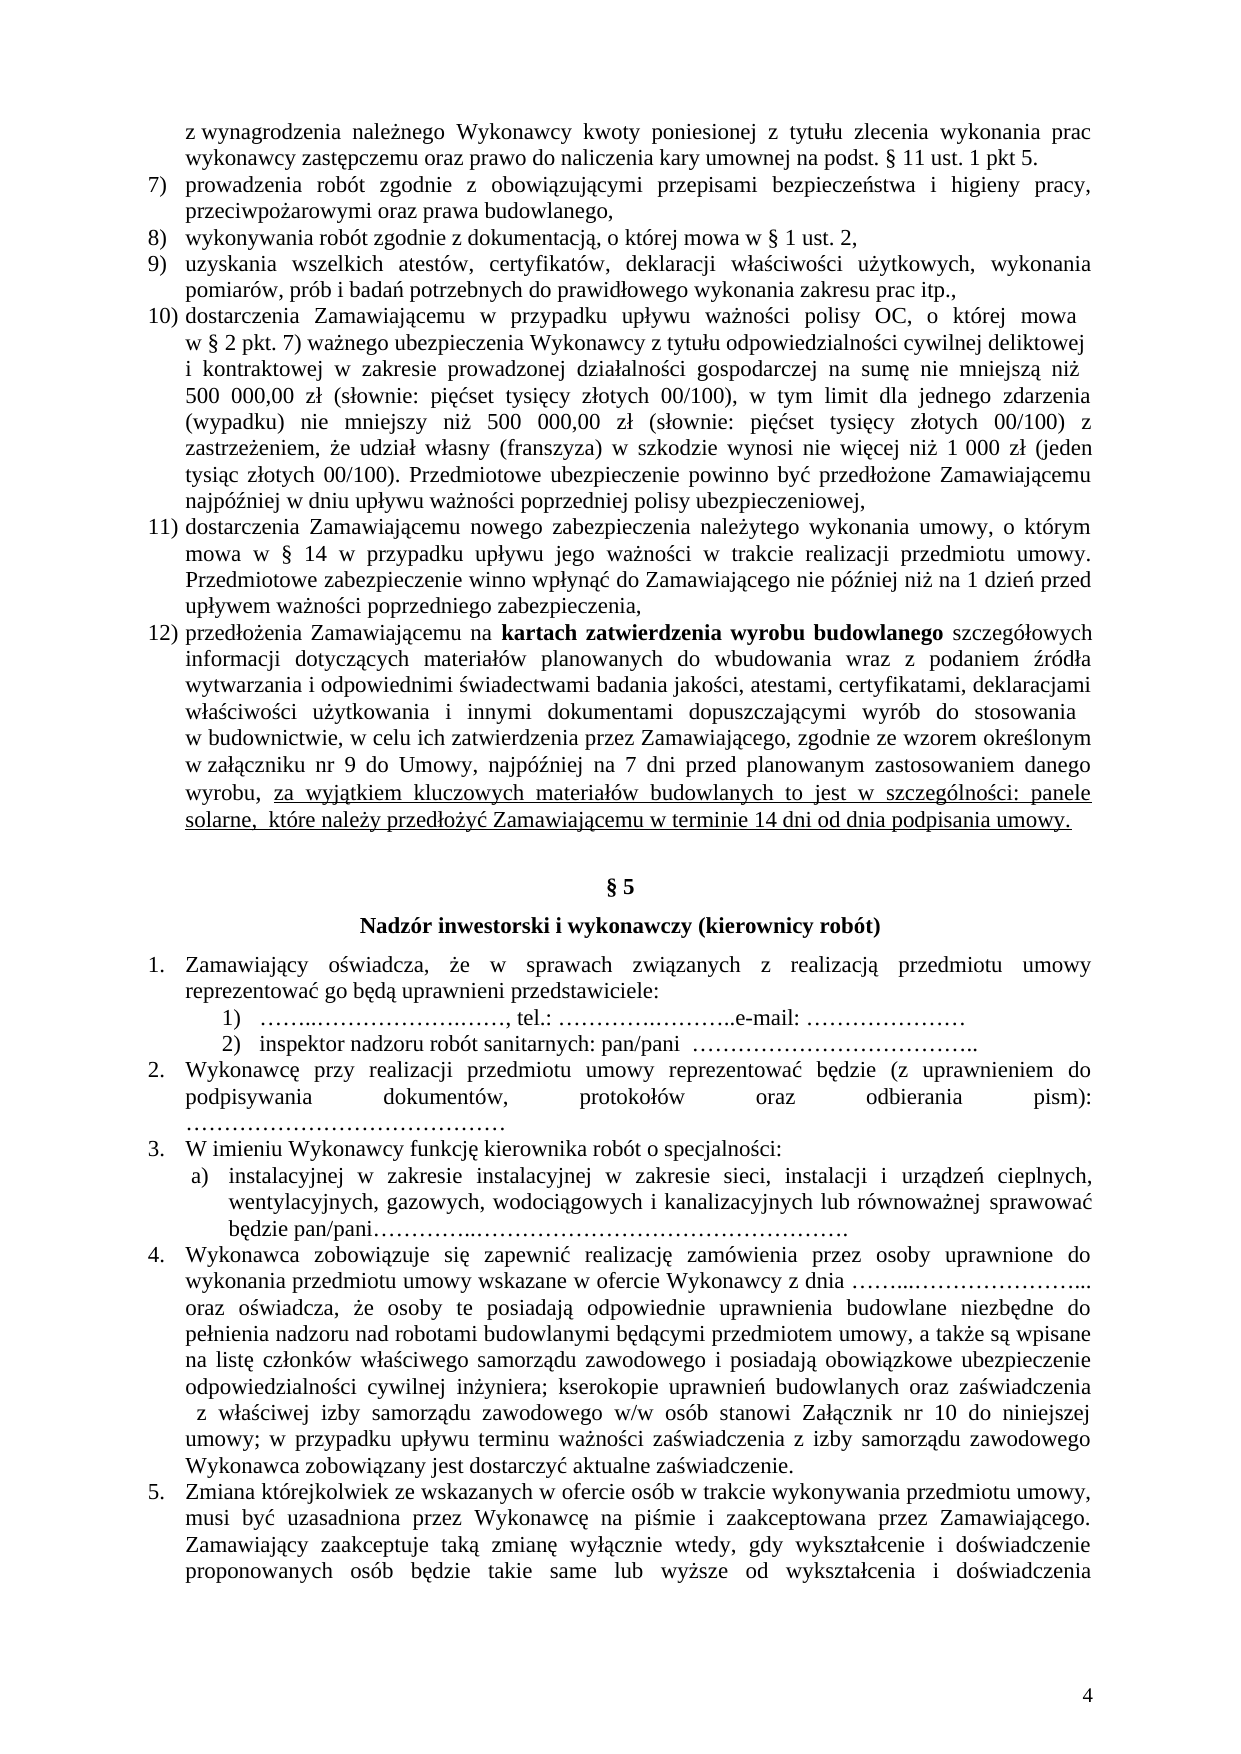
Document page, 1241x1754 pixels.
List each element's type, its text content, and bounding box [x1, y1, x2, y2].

list inspektor nadzoru robót sanitarnych: pan/pani ……………………………….. [222, 1030, 1092, 1056]
list wykonywania robót zgodnie z dokumentacją, o której mowa w § 1 ust. 2, [148, 223, 1092, 250]
text § 5 [148, 873, 1092, 900]
list Wykonawca zobowiązuje się zapewnić realizację zamówienia przez osoby uprawnione do wykonania przedmiotu umowy wskazane w ofercie Wykonawcy z dnia ……...…………………... oraz oświadcza, że osoby te posiadają odpowiednie uprawnienia budowlane niezbędne do pełnienia nadzoru nad robotami budowlanymi będącymi przedmiotem umowy, a także są wpisane na listę członków właściwego samorządu zawodowego i posiadają obowiązkowe ubezpieczenie odpowiedzialności cywilnej inżyniera; kserokopie uprawnień budowlanych oraz zaświadczenia z właściwej izby samorządu zawodowego w/w osób stanowi Załącznik nr 10 do niniejszej umowy; w przypadku upływu terminu ważności zaświadczenia z izby samorządu zawodowego Wykonawca zobowiązany jest dostarczyć aktualne zaświadczenie. [148, 1241, 1092, 1478]
list Wykonawcę przy realizacji przedmiotu umowy reprezentować będzie (z uprawnieniem do podpisywania dokumentów, protokołów oraz odbierania pism): …………………………………… [148, 1056, 1092, 1136]
list Zamawiający oświadcza, że w sprawach związanych z realizacją przedmiotu umowy reprezentować go będą uprawnieni przedstawiciele: [148, 951, 1092, 1004]
list instalacyjnej w zakresie instalacyjnej w zakresie sieci, instalacji i urządzeń cieplnych, wentylacyjnych, gazowych, wodociągowych i kanalizacyjnych lub równoważnej sprawować będzie pan/pani…………..…………………………………………. [191, 1162, 1092, 1241]
list ……..……………….……, tel.: ………….………..e-mail: ………………… [222, 1004, 1092, 1030]
list dostarczenia Zamawiającemu nowego zabezpieczenia należytego wykonania umowy, o którym mowa w § 14 w przypadku upływu jego ważności w trakcie realizacji przedmiotu umowy. Przedmiotowe zabezpieczenie winno wpłynąć do Zamawiającego nie później niż na 1 dzień przed upływem ważności poprzedniego zabezpieczenia, [148, 513, 1092, 619]
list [148, 1478, 1092, 1583]
list dostarczenia Zamawiającemu w przypadku upływu ważności polisy OC, o której mowa w § 2 pkt. 7) ważnego ubezpieczenia Wykonawcy z tytułu odpowiedzialności cywilnej deliktowej i kontraktowej w zakresie prowadzonej działalności gospodarczej na sumę nie mniejszą niż 500 000,00 zł (słownie: pięćset tysięcy złotych 00/100), w tym limit dla jednego zdarzenia (wypadku) nie mniejszy niż 500 000,00 zł (słownie: pięćset tysięcy złotych 00/100) z zastrzeżeniem, że udział własny (franszyza) w szkodzie wynosi nie więcej niż 1 000 zł (jeden tysiąc złotych 00/100). Przedmiotowe ubezpieczenie powinno być przedłożone Zamawiającemu najpóźniej w dniu upływu ważności poprzedniej polisy ubezpieczeniowej, [148, 303, 1092, 513]
list przedłożenia Zamawiającemu na kartach zatwierdzenia wyrobu budowlanego szczegółowych informacji dotyczących materiałów planowanych do wbudowania wraz z podaniem źródła wytwarzania i odpowiednimi świadectwami badania jakości, atestami, certyfikatami, deklaracjami właściwości użytkowania i innymi dokumentami dopuszczającymi wyrób do stosowania w budownictwie, w celu ich zatwierdzenia przez Zamawiającego, zgodnie ze wzorem określonym w załączniku nr 9 do Umowy, najpóźniej na 7 dni przed planowanym zastosowaniem danego wyrobu, za wyjątkiem kluczowych materiałów budowlanych to jest w szczególności: panele solarne, które należy przedłożyć Zamawiającemu w terminie 14 dni od dnia podpisania umowy. [148, 619, 1092, 832]
list prowadzenia robót zgodnie z obowiązującymi przepisami bezpieczeństwa i higieny pracy, przeciwpożarowymi oraz prawa budowlanego, [148, 171, 1092, 223]
list W imieniu Wykonawcy funkcję kierownika robót o specjalności: [148, 1136, 1092, 1162]
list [148, 118, 1092, 171]
list uzyskania wszelkich atestów, certyfikatów, deklaracji właściwości użytkowych, wykonania pomiarów, prób i badań potrzebnych do prawidłowego wykonania zakresu prac itp., [148, 250, 1092, 303]
text Nadzór inwestorski i wykonawczy (kierownicy robót) [148, 912, 1092, 938]
